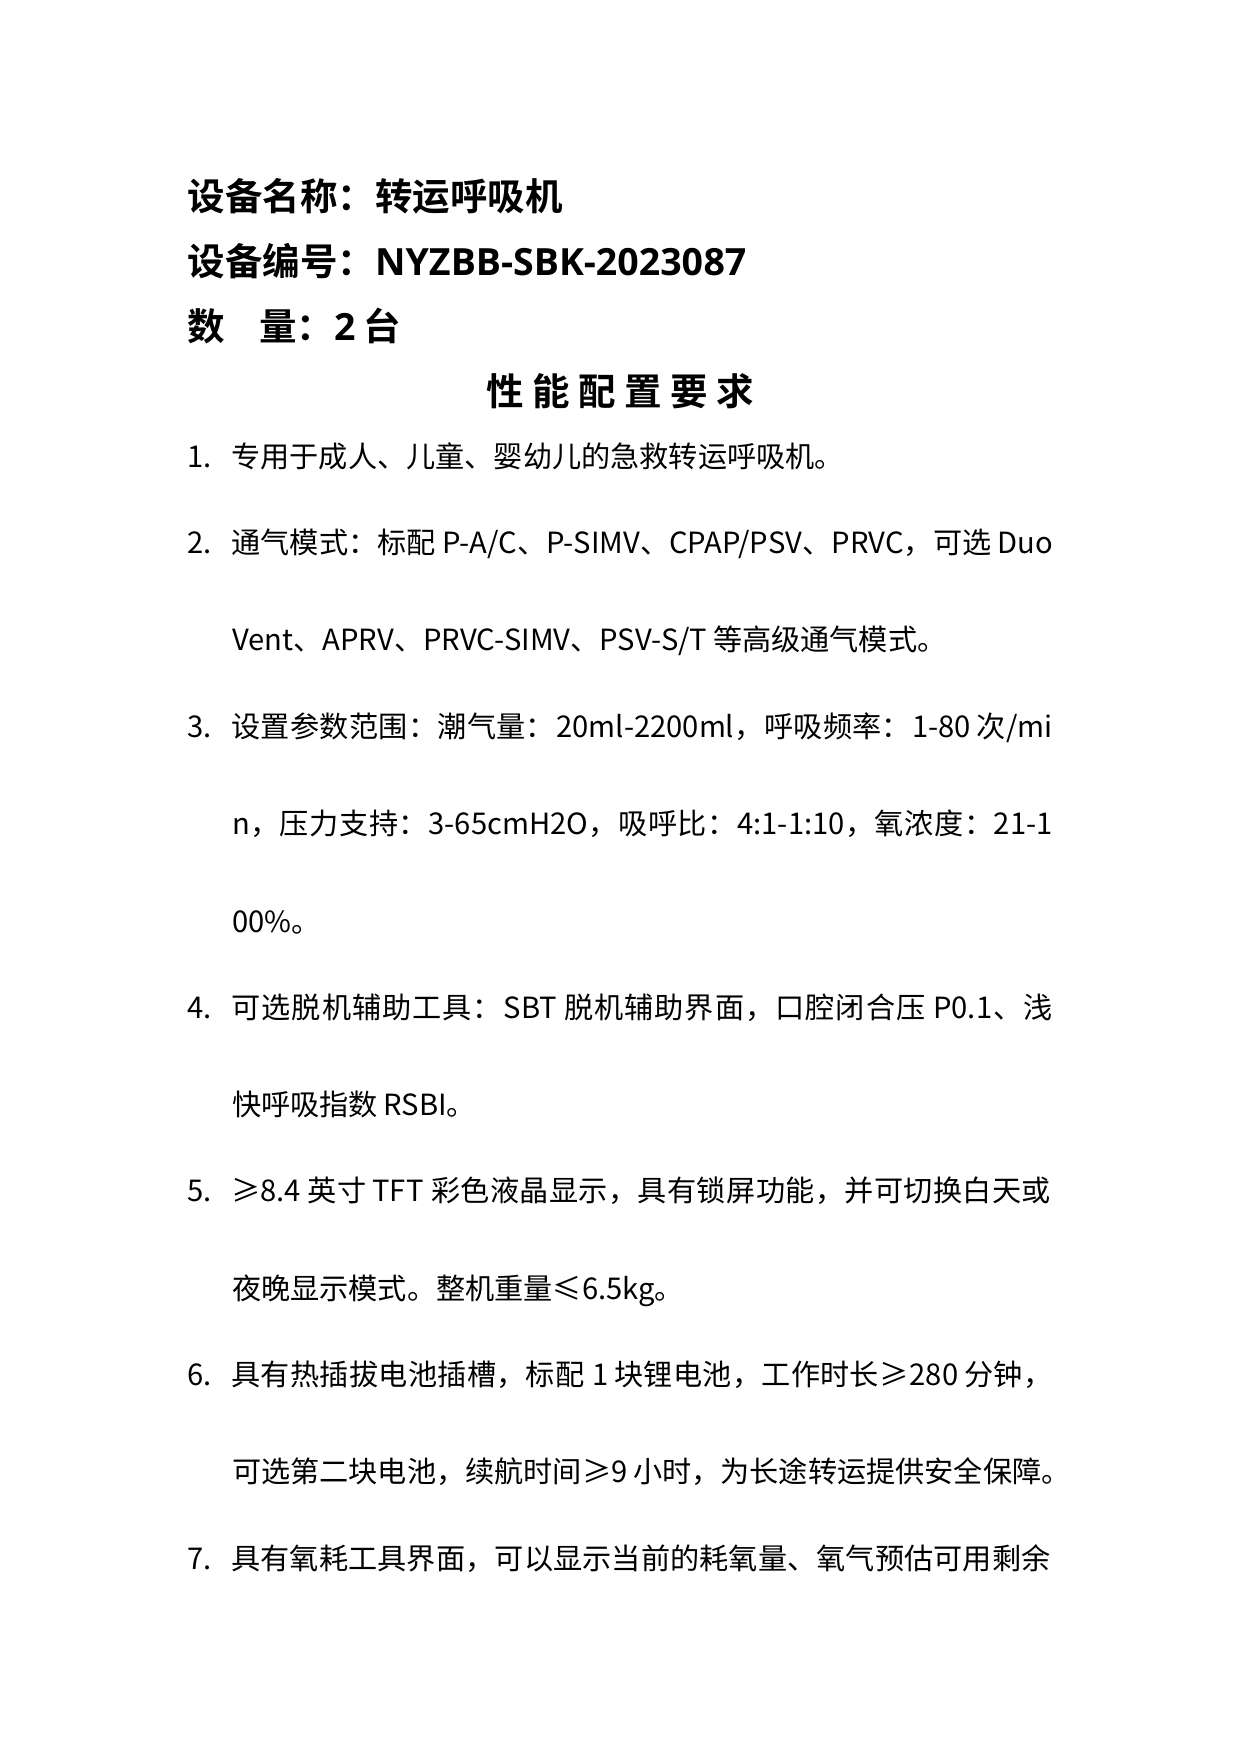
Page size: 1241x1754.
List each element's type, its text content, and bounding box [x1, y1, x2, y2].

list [187, 1524, 1053, 1589]
list 专用于成人、儿童、婴幼儿的急救转运呼吸机。 [187, 422, 1053, 487]
text 数 量：2台 [187, 292, 1053, 357]
list 可选脱机辅助工具：SBT脱机辅助界面，口腔闭合压P0.1、浅快呼吸指数RSBI。 [187, 973, 1053, 1135]
list 设置参数范围：潮气量：20ml-2200ml，呼吸频率：1-80次/min，压力支持：3-65cmH2O，吸呼比：4:1-1:10，氧浓度：21-100%。 [187, 692, 1053, 952]
text 设备编号：NYZBB-SBK-2023087 [187, 227, 1053, 292]
list ≥8.4英寸TFT 彩色液晶显示，具有锁屏功能，并可切换白天或夜晚显示模式。整机重量≤6.5kg。 [187, 1157, 1053, 1319]
text 性 能 配 置 要 求 [187, 357, 1053, 422]
list 具有热插拔电池插槽，标配1块锂电池，工作时长≥280分钟，可选第二块电池，续航时间≥9小时，为长途转运提供安全保障。 [187, 1340, 1053, 1503]
list 通气模式：标配P-A/C、P-SIMV、CPAP/PSV、PRVC，可选DuoVent、APRV、PRVC-SIMV、PSV-S/T等高级通气模式。 [187, 508, 1053, 671]
text 设备名称：转运呼吸机 [187, 162, 1053, 227]
